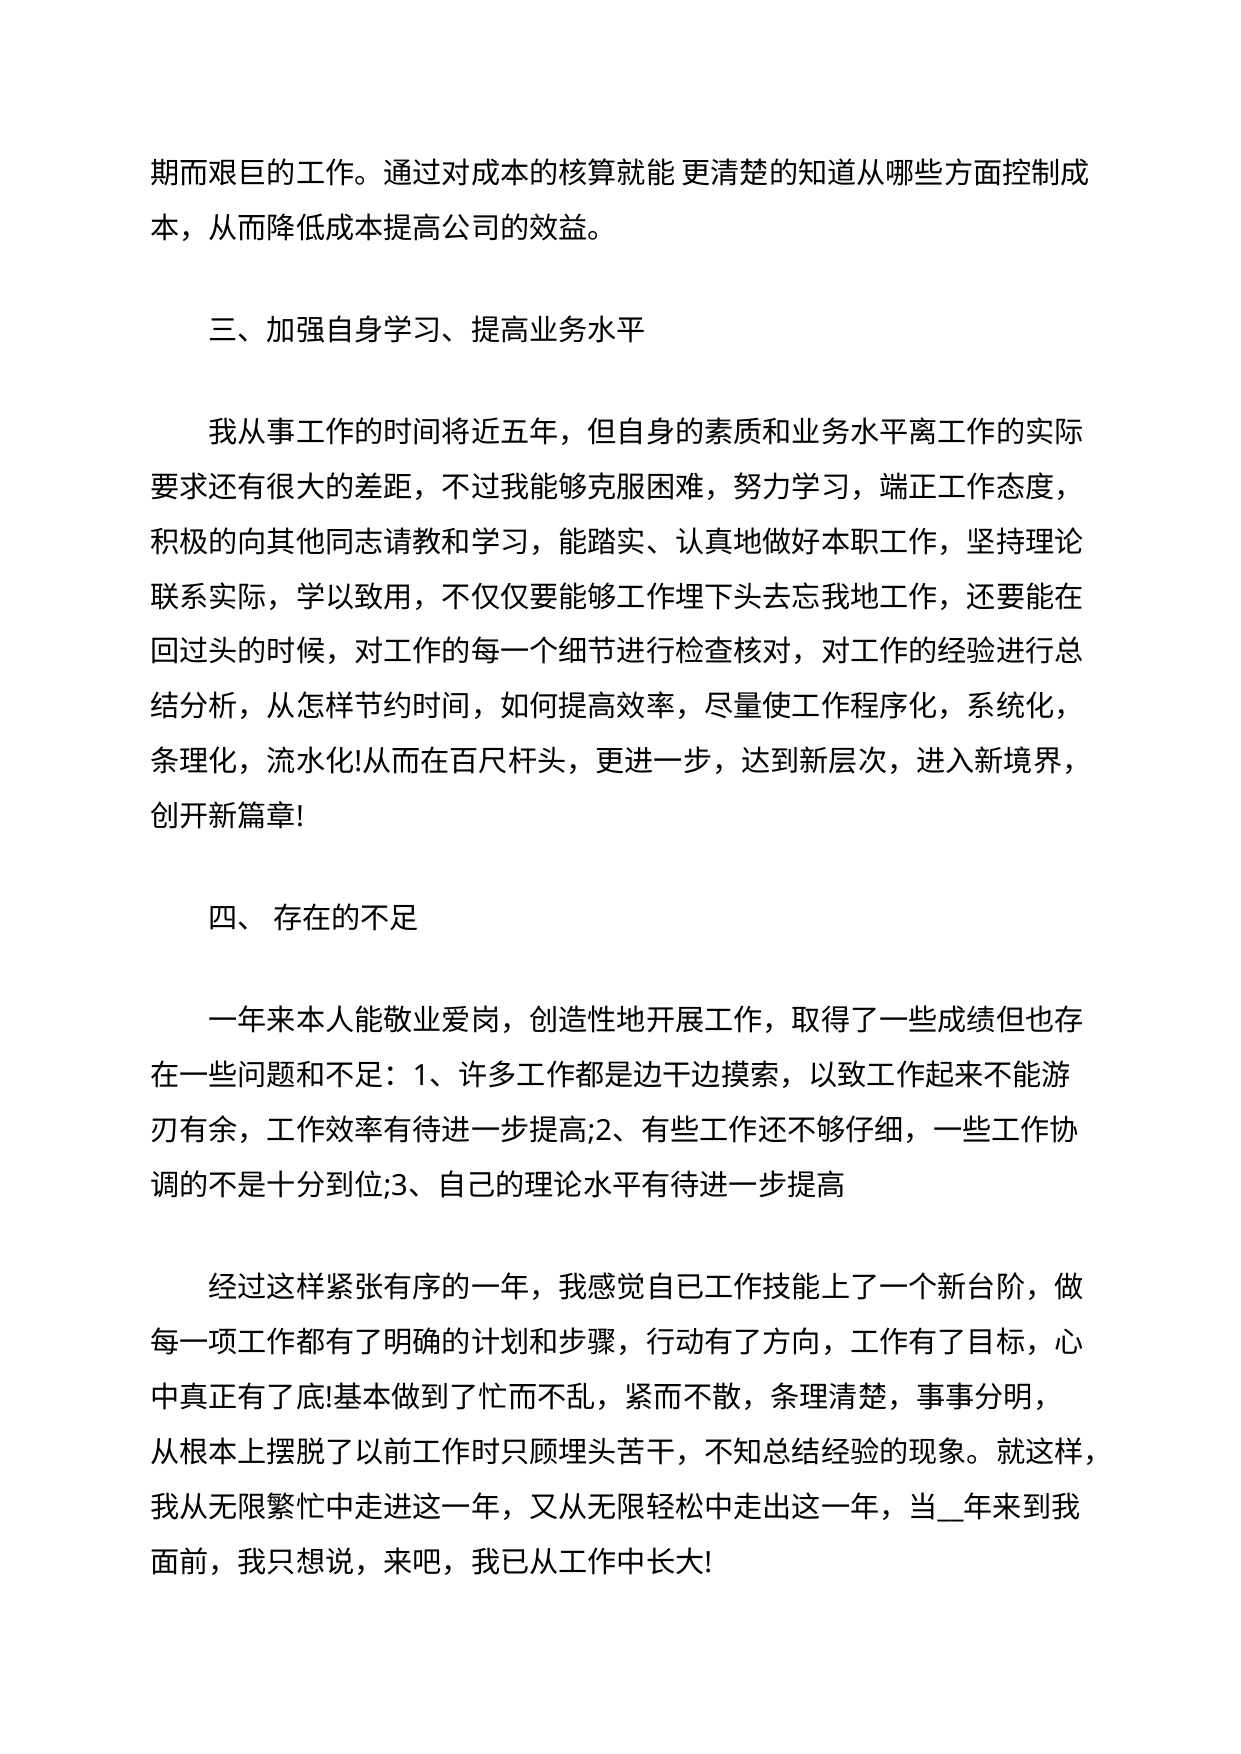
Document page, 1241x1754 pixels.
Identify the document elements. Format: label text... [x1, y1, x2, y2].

text 经过这样紧张有序的一年，我感觉自已工作技能上了一个新台阶，做每一项工作都有了明确的计划和步骤，行动有了方向，工作有了目标，心中真正有了底!基本做到了忙而不乱，紧而不散，条理清楚，事事分明，从根本上摆脱了以前工作时只顾埋头苦干，不知总结经验的现象。就这样，我从无限繁忙中走进这一年，又从无限轻松中走出这一年，当__年来到我面前，我只想说，来吧，我已从工作中长大! [150, 1263, 1090, 1581]
text 四、 存在的不足 [150, 895, 1090, 937]
text 我从事工作的时间将近五年，但自身的素质和业务水平离工作的实际要求还有很大的差距，不过我能够克服困难，努力学习，端正工作态度，积极的向其他同志请教和学习，能踏实、认真地做好本职工作，坚持理论联系实际，学以致用，不仅仅要能够工作埋下头去忘我地工作，还要能在回过头的时候，对工作的每一个细节进行检查核对，对工作的经验进行总结分析，从怎样节约时间，如何提高效率，尽量使工作程序化，系统化，条理化，流水化!从而在百尺杆头，更进一步，达到新层次，进入新境界，创开新篇章! [150, 408, 1090, 835]
text 一年来本人能敬业爱岗，创造性地开展工作，取得了一些成绩但也存在一些问题和不足：1、许多工作都是边干边摸索，以致工作起来不能游刃有余，工作效率有待进一步提高;2、有些工作还不够仔细，一些工作协调的不是十分到位;3、自己的理论水平有待进一步提高 [150, 997, 1090, 1204]
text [150, 150, 1090, 247]
text 三、加强自身学习、提高业务水平 [150, 307, 1090, 349]
